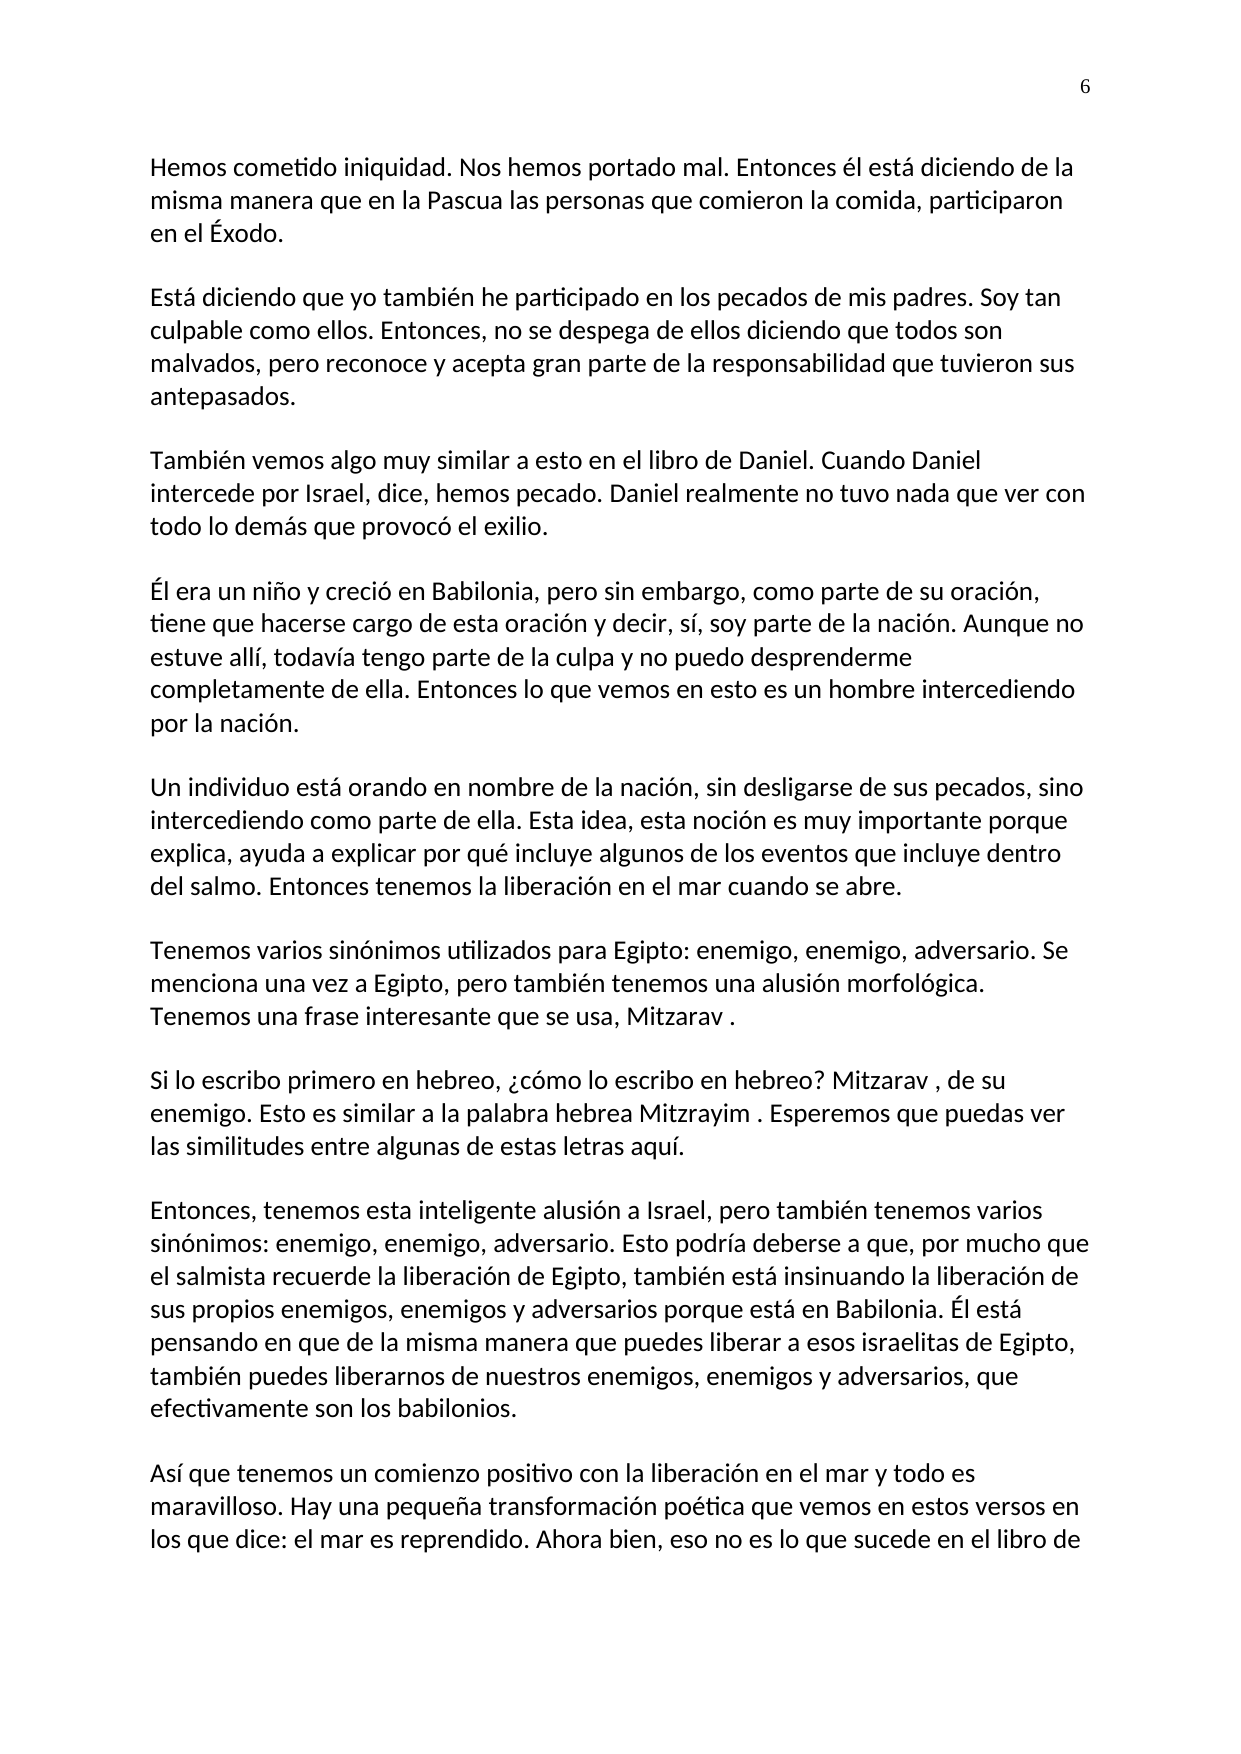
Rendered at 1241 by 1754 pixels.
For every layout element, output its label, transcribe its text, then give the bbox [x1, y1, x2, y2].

text Tenemos varios sinónimos utilizados para Egipto: enemigo, enemigo, adversario. Se menciona una vez a Egipto, pero también tenemos una alusión morfológica. Tenemos una frase interesante que se usa, Mitzarav . [150, 933, 1090, 1032]
text Un individuo está orando en nombre de la nación, sin desligarse de sus pecados, sino intercediendo como parte de ella. Esta idea, esta noción es muy importante porque explica, ayuda a explicar por qué incluye algunos de los eventos que incluye dentro del salmo. Entonces tenemos la liberación en el mar cuando se abre. [150, 770, 1090, 902]
text Él era un niño y creció en Babilonia, pero sin embargo, como parte de su oración, tiene que hacerse cargo de esta oración y decir, sí, soy parte de la nación. Aunque no estuve allí, todavía tengo parte de la culpa y no puedo desprenderme completamente de ella. Entonces lo que vemos en esto es un hombre intercediendo por la nación. [150, 574, 1090, 739]
text Está diciendo que yo también he participado en los pecados de mis padres. Soy tan culpable como ellos. Entonces, no se despega de ellos diciendo que todos son malvados, pero reconoce y acepta gran parte de la responsabilidad que tuvieron sus antepasados. [150, 280, 1090, 412]
text Si lo escribo primero en hebreo, ¿cómo lo escribo en hebreo? Mitzarav , de su enemigo. Esto es similar a la palabra hebrea Mitzrayim . Esperemos que puedas ver las similitudes entre algunas de estas letras aquí. [150, 1063, 1090, 1162]
text Hemos cometido iniquidad. Nos hemos portado mal. Entonces él está diciendo de la misma manera que en la Pascua las personas que comieron la comida, participaron en el Éxodo. [150, 150, 1090, 249]
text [150, 1456, 1090, 1555]
text Entonces, tenemos esta inteligente alusión a Israel, pero también tenemos varios sinónimos: enemigo, enemigo, adversario. Esto podría deberse a que, por mucho que el salmista recuerde la liberación de Egipto, también está insinuando la liberación de sus propios enemigos, enemigos y adversarios porque está en Babilonia. Él está pensando en que de la misma manera que puedes liberar a esos israelitas de Egipto, también puedes liberarnos de nuestros enemigos, enemigos y adversarios, que efectivamente son los babilonios. [150, 1193, 1090, 1425]
text También vemos algo muy similar a esto en el libro de Daniel. Cuando Daniel intercede por Israel, dice, hemos pecado. Daniel realmente no tuvo nada que ver con todo lo demás que provocó el exilio. [150, 443, 1090, 542]
